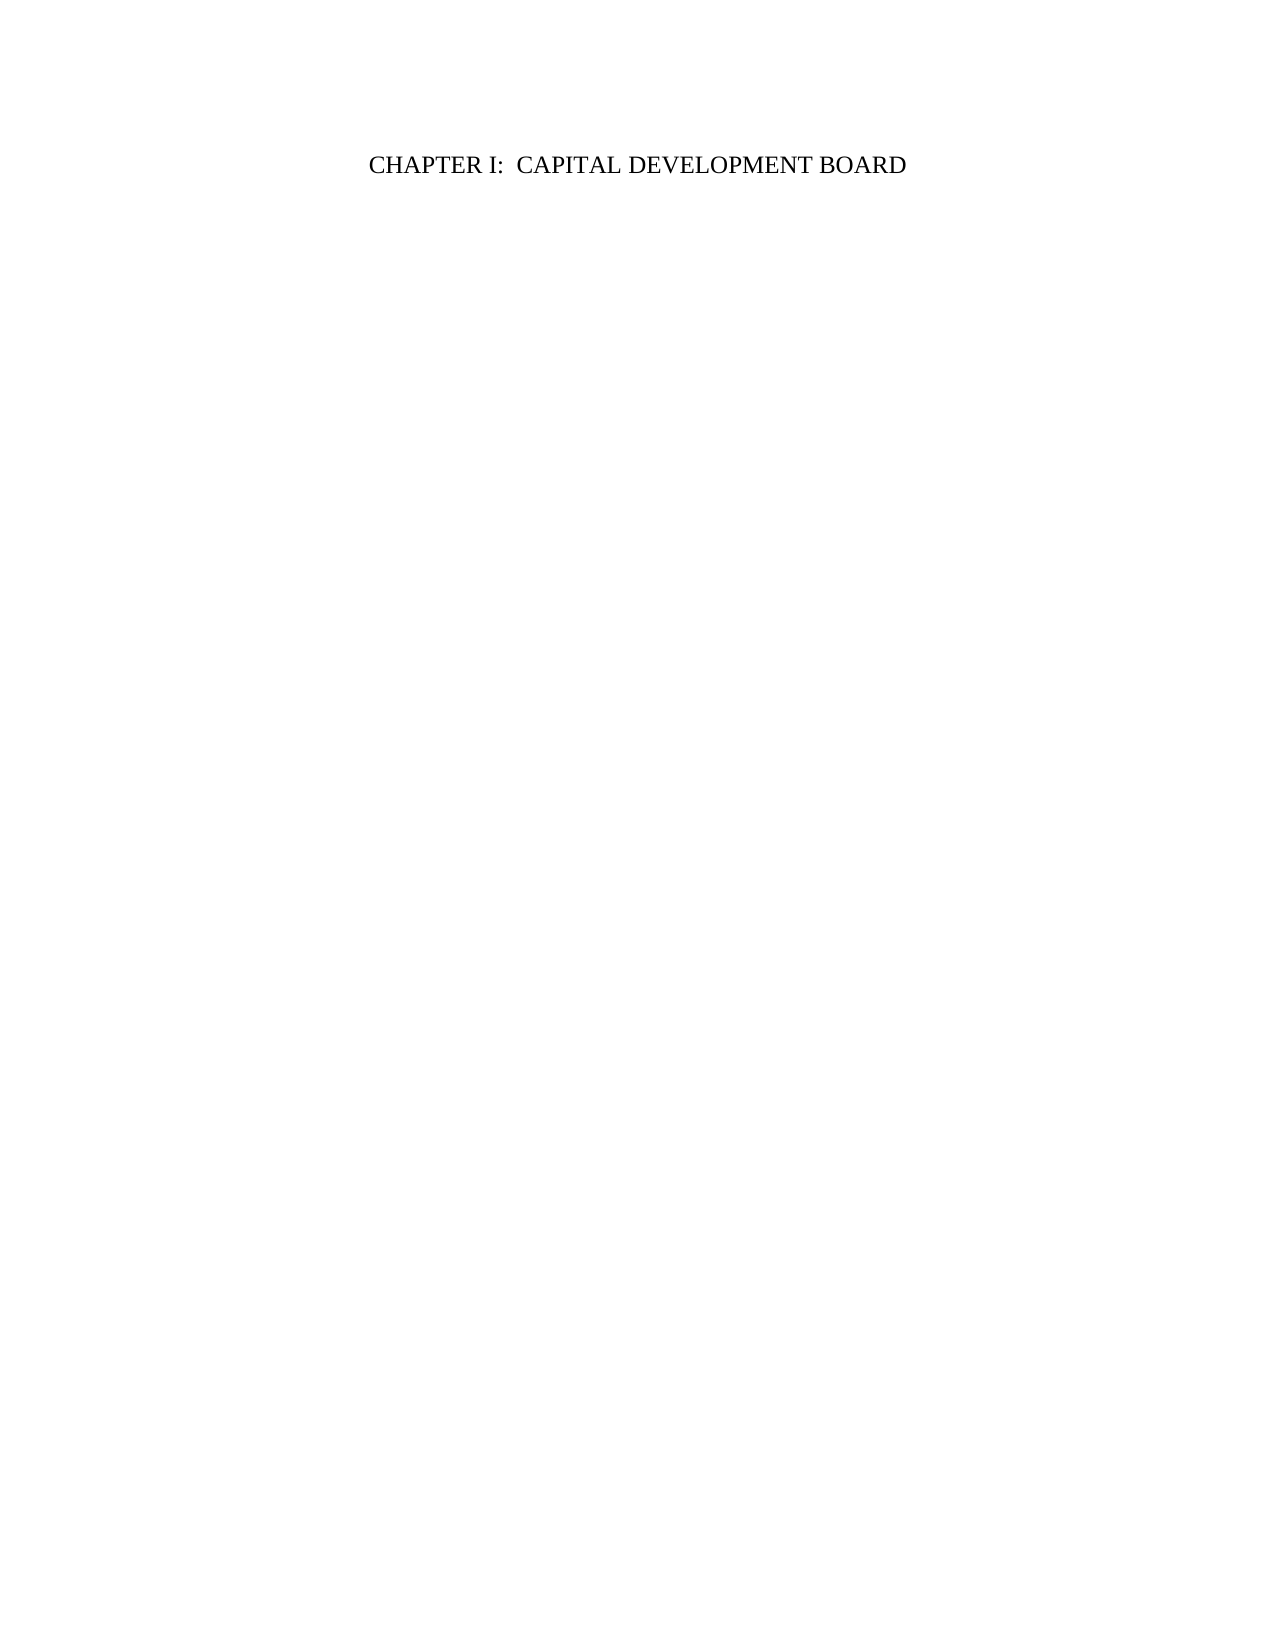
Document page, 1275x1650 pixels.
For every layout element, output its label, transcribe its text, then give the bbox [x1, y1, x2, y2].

text CHAPTER I: CAPITAL DEVELOPMENT BOARD [150, 150, 1125, 179]
